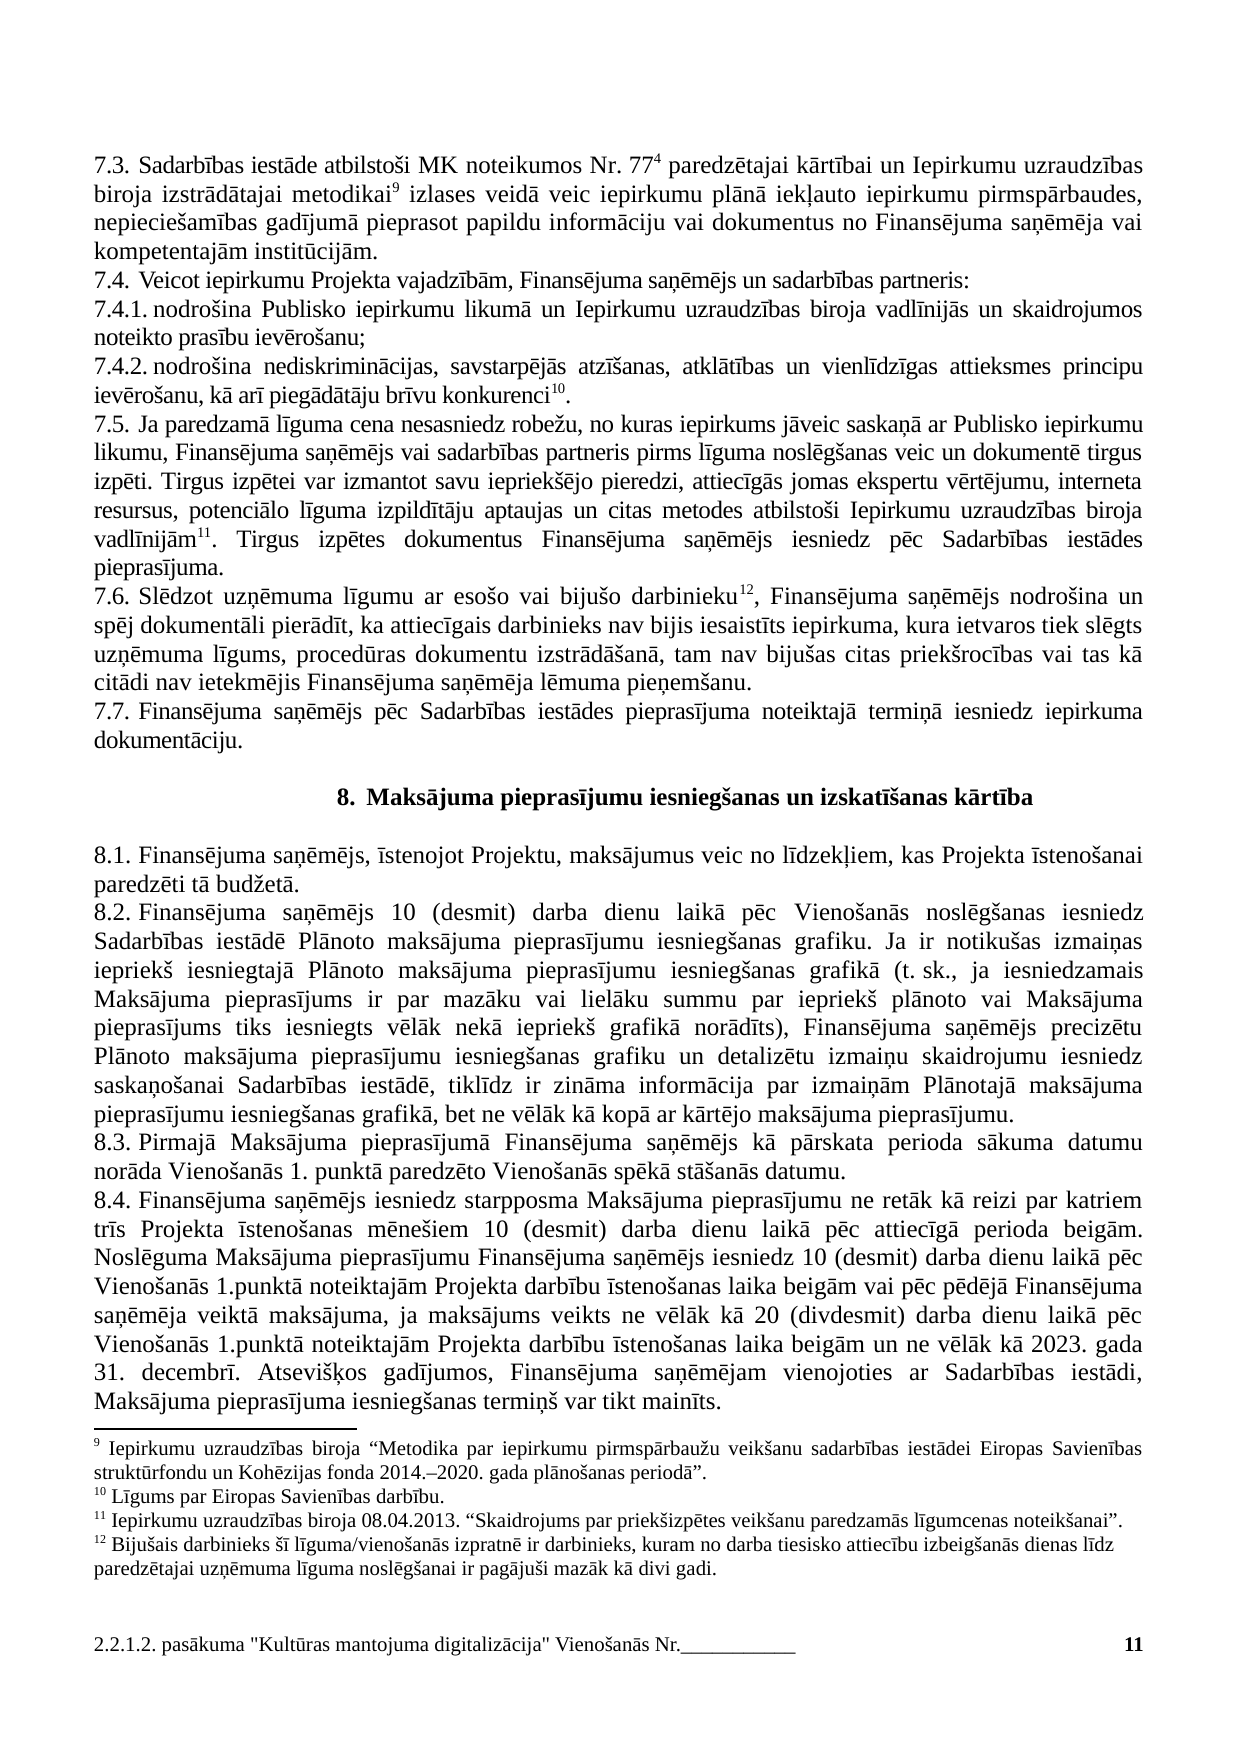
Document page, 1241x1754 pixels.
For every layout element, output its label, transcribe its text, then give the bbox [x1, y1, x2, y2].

list Maksājuma pieprasījumu iesniegšanas un izskatīšanas kārtība [227, 782, 1144, 811]
list Veicot iepirkumu Projekta vajadzībām, Finansējuma saņēmējs un sadarbības partneris: [94, 265, 1144, 294]
list Pirmajā Maksājuma pieprasījumā Finansējuma saņēmējs kā pārskata perioda sākuma datumu norāda Vienošanās 1. punktā paredzēto Vienošanās spēkā stāšanās datumu. [94, 1127, 1144, 1185]
list Finansējuma saņēmējs iesniedz starpposma Maksājuma pieprasījumu ne retāk kā reizi par katriem trīs Projekta īstenošanas mēnešiem 10 (desmit) darba dienu laikā pēc attiecīgā perioda beigām. Noslēguma Maksājuma pieprasījumu Finansējuma saņēmējs iesniedz 10 (desmit) darba dienu laikā pēc Vienošanās 1.punktā noteiktajām Projekta darbību īstenošanas laika beigām vai pēc pēdējā Finansējuma saņēmēja veiktā maksājuma, ja maksājums veikts ne vēlāk kā 20 (divdesmit) darba dienu laikā pēc Vienošanās 1.punktā noteiktajām Projekta darbību īstenošanas laika beigām un ne vēlāk kā 2023. gada 31. decembrī. Atsevišķos gadījumos, Finansējuma saņēmējam vienojoties ar Sadarbības iestādi, Maksājuma pieprasījuma iesniegšanas termiņš var tikt mainīts. [94, 1185, 1144, 1415]
list Finansējuma saņēmējs, īstenojot Projektu, maksājumus veic no līdzekļiem, kas Projekta īstenošanai paredzēti tā budžetā. [94, 840, 1144, 897]
list nodrošina nediskriminācijas, savstarpējās atzīšanas, atklātības un vienlīdzīgas attieksmes principu ievērošanu, kā arī piegādātāju brīvu konkurenci. [94, 351, 1144, 409]
list Finansējuma saņēmējs pēc Sadarbības iestādes pieprasījuma noteiktajā termiņā iesniedz iepirkuma dokumentāciju. [94, 696, 1144, 754]
list Slēdzot uzņēmuma līgumu ar esošo vai bijušo darbinieku, Finansējuma saņēmējs nodrošina un spēj dokumentāli pierādīt, ka attiecīgais darbinieks nav bijis iesaistīts iepirkuma, kura ietvaros tiek slēgts uzņēmuma līgums, procedūras dokumentu izstrādāšanā, tam nav bijušas citas priekšrocības vai tas kā citādi nav ietekmējis Finansējuma saņēmēja lēmuma pieņemšanu. [94, 581, 1144, 696]
list Ja paredzamā līguma cena nesasniedz robežu, no kuras iepirkums jāveic saskaņā ar Publisko iepirkumu likumu, Finansējuma saņēmējs vai sadarbības partneris pirms līguma noslēgšanas veic un dokumentē tirgus izpēti. Tirgus izpētei var izmantot savu iepriekšējo pieredzi, attiecīgās jomas ekspertu vērtējumu, interneta resursus, potenciālo līguma izpildītāju aptaujas un citas metodes atbilstoši Iepirkumu uzraudzības biroja vadlīnijām. Tirgus izpētes dokumentus Finansējuma saņēmējs iesniedz pēc Sadarbības iestādes pieprasījuma. [94, 409, 1144, 581]
list Sadarbības iestāde atbilstoši MK noteikumos Nr. 774 paredzētajai kārtībai un Iepirkumu uzraudzības biroja izstrādātajai metodikai izlases veidā veic iepirkumu plānā iekļauto iepirkumu pirmspārbaudes, nepieciešamības gadījumā pieprasot papildu informāciju vai dokumentus no Finansējuma saņēmēja vai kompetentajām institūcijām. [94, 150, 1144, 265]
list nodrošina Publisko iepirkumu likumā un Iepirkumu uzraudzības biroja vadlīnijās un skaidrojumos noteikto prasību ievērošanu; [94, 294, 1144, 351]
list Finansējuma saņēmējs 10 (desmit) darba dienu laikā pēc Vienošanās noslēgšanas iesniedz Sadarbības iestādē Plānoto maksājuma pieprasījumu iesniegšanas grafiku. Ja ir notikušas izmaiņas iepriekš iesniegtajā Plānoto maksājuma pieprasījumu iesniegšanas grafikā (t. sk., ja iesniedzamais Maksājuma pieprasījums ir par mazāku vai lielāku summu par iepriekš plānoto vai Maksājuma pieprasījums tiks iesniegts vēlāk nekā iepriekš grafikā norādīts), Finansējuma saņēmējs precizētu Plānoto maksājuma pieprasījumu iesniegšanas grafiku un detalizētu izmaiņu skaidrojumu iesniedz saskaņošanai Sadarbības iestādē, tiklīdz ir zināma informācija par izmaiņām Plānotajā maksājuma pieprasījumu iesniegšanas grafikā, bet ne vēlāk kā kopā ar kārtējo maksājuma pieprasījumu. [94, 897, 1144, 1127]
